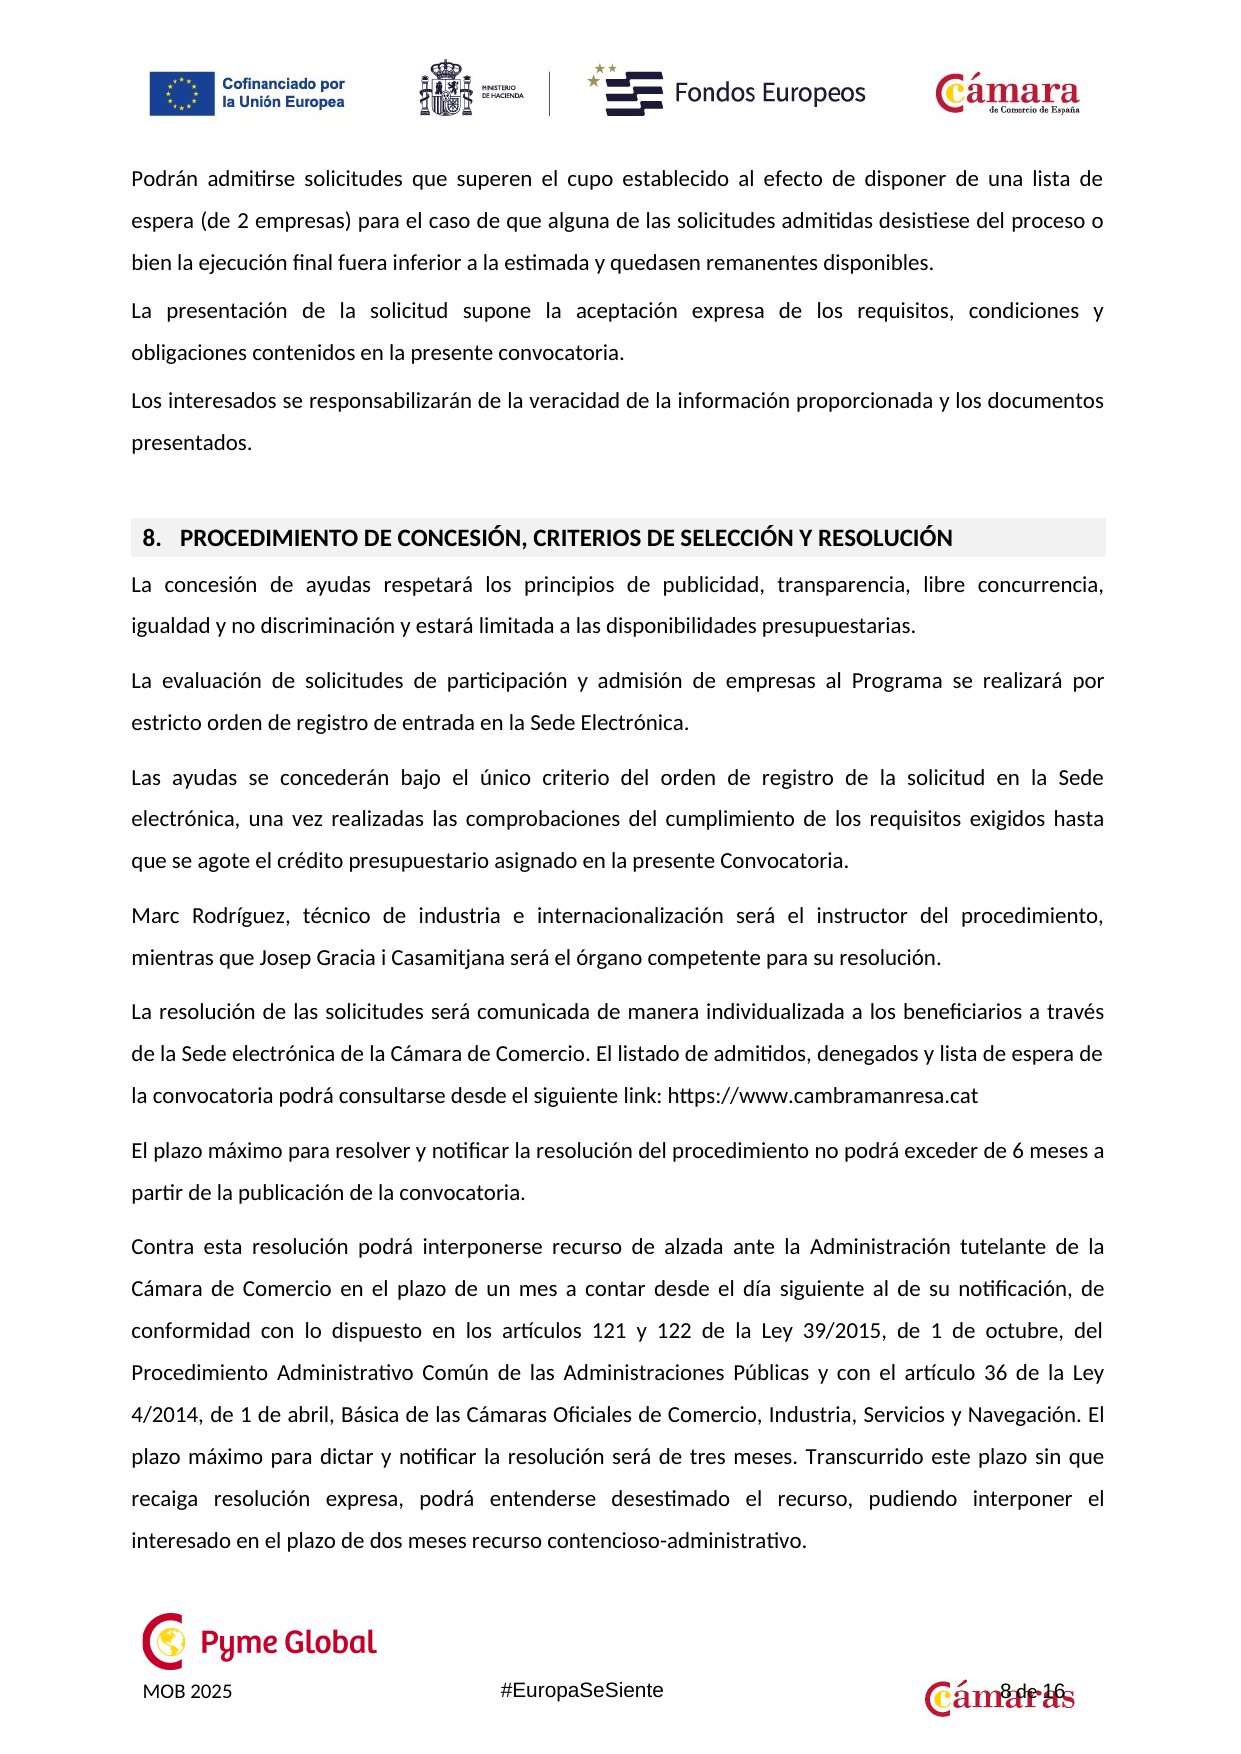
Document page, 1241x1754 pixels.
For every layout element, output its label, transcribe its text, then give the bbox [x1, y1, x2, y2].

text Las ayudas se concederán bajo el único criterio del orden de registro de la solicitud en la Sede electrónica, una vez realizadas las comprobaciones del cumplimiento de los requisitos exigidos hasta que se agote el crédito presupuestario asignado en la presente Convocatoria. [131, 763, 1106, 874]
picture [922, 1678, 1077, 1718]
text La evaluación de solicitudes de participación y admisión de empresas al Programa se realizará por estricto orden de registro de entrada en la Sede Electrónica. [131, 666, 1106, 736]
text El plazo máximo para resolver y notificar la resolución del procedimiento no podrá exceder de 6 meses a partir de la publicación de la convocatoria. [131, 1136, 1106, 1206]
text Marc Rodríguez, técnico de industria e internacionalización será el instructor del procedimiento, mientras que Josep Gracia i Casamitjana será el órgano competente para su resolución. [131, 901, 1106, 971]
text La presentación de la solicitud supone la aceptación expresa de los requisitos, condiciones y obligaciones contenidos en la presente convocatoria. [131, 296, 1106, 366]
text La concesión de ayudas respetará los principios de publicidad, transparencia, libre concurrencia, igualdad y no discriminación y estará limitada a las disponibilidades presupuestarias. [131, 570, 1106, 640]
text Contra esta resolución podrá interponerse recurso de alzada ante la Administración tutelante de la Cámara de Comercio en el plazo de un mes a contar desde el día siguiente al de su notificación, de conformidad con lo dispuesto en los artículos 121 y 122 de la Ley 39/2015, de 1 de octubre, del Procedimiento Administrativo Común de las Administraciones Públicas y con el artículo 36 de la Ley 4/2014, de 1 de abril, Básica de las Cámaras Oficiales de Comercio, Industria, Servicios y Navegación. El plazo máximo para dictar y notificar la resolución será de tres meses. Transcurrido este plazo sin que recaiga resolución expresa, podrá entenderse desestimado el recurso, pudiendo interponer el interesado en el plazo de dos meses recurso contencioso-administrativo. [131, 1232, 1106, 1554]
picture [142, 1613, 377, 1670]
text Podrán admitirse solicitudes que superen el cupo establecido al efecto de disponer de una lista de espera (de 2 empresas) para el caso de que alguna de las solicitudes admitidas desistiese del proceso o bien la ejecución final fuera inferior a la estimada y quedasen remanentes disponibles. [131, 164, 1106, 276]
picture [131, 59, 1107, 132]
text La resolución de las solicitudes será comunicada de manera individualizada a los beneficiarios a través de la Sede electrónica de la Cámara de Comercio. El listado de admitidos, denegados y lista de espera de la convocatoria podrá consultarse desde el siguiente link: https://www.cambramanresa.cat [131, 997, 1106, 1109]
text Los interesados se responsabilizarán de la veracidad de la información proporcionada y los documentos presentados. [131, 386, 1106, 456]
table_header Procedimiento de Concesión, Criterios de Selección y Resolución [131, 518, 1106, 557]
